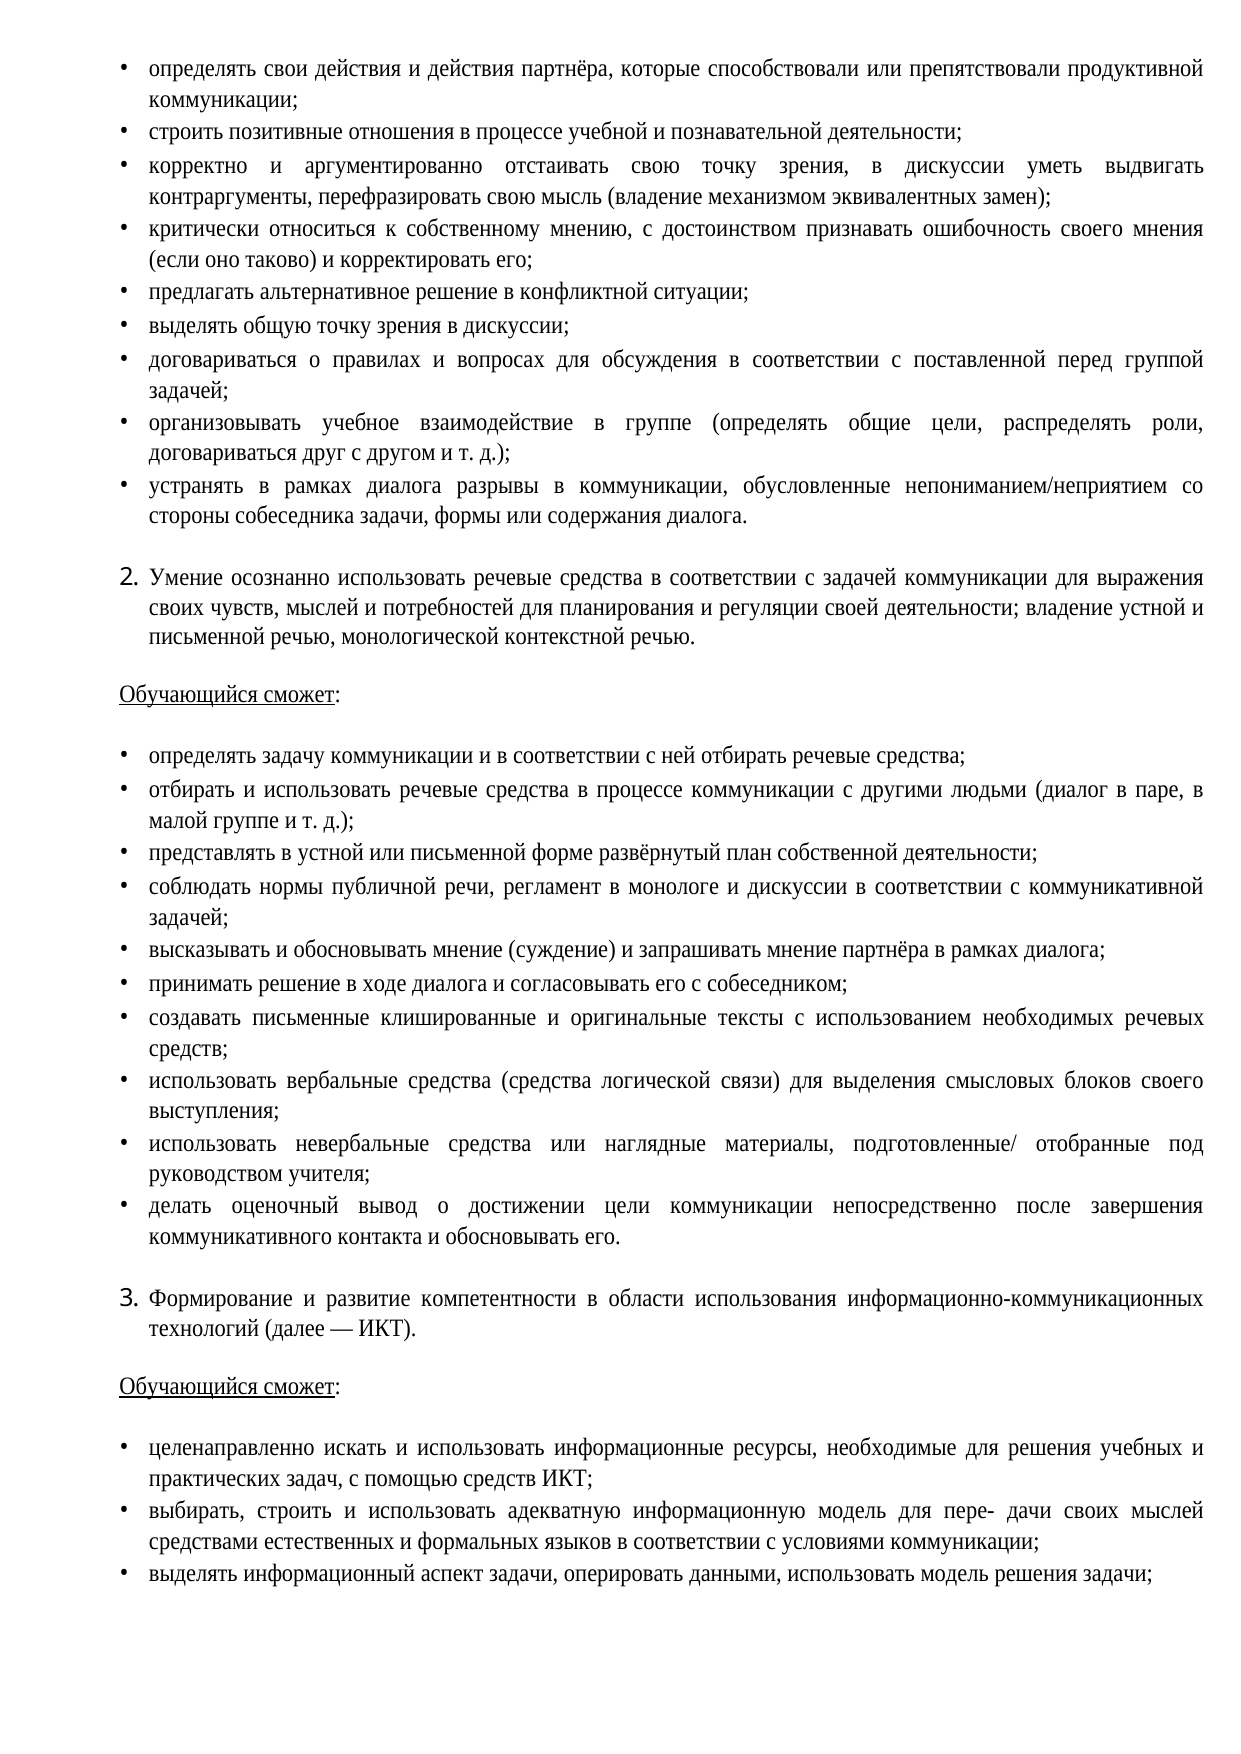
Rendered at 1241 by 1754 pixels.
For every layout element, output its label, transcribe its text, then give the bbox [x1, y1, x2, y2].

list отбирать и использовать речевые средства в процессе коммуникации с другими людьми (диалог в паре, в малой группе и т. д.); [119, 771, 1205, 834]
list использовать вербальные средства (средства логической связи) для выделения смысловых блоков своего выступления; [119, 1062, 1205, 1124]
list устранять в рамках диалога разрывы в коммуникации, обусловленные непониманием/неприятием со стороны собеседника задачи, формы или содержания диалога. [119, 466, 1205, 529]
list выделять общую точку зрения в дискуссии; [119, 307, 1205, 341]
list использовать невербальные средства или наглядные материалы, подготовленные/ отобранные под руководством учителя; [119, 1124, 1205, 1187]
list принимать решение в ходе диалога и согласовывать его с собеседником; [119, 965, 1205, 999]
list определять свои действия и действия партнёра, которые способствовали или препятствовали продуктивной коммуникации; [119, 50, 1205, 113]
list корректно и аргументированно отстаивать свою точку зрения, в дискуссии уметь выдвигать контраргументы, перефразировать свою мысль (владение механизмом эквивалентных замен); [119, 147, 1205, 210]
list определять задачу коммуникации и в соответствии с ней отбирать речевые средства; [119, 737, 1205, 771]
list выделять информационный аспект задачи, оперировать данными, использовать модель решения задачи; [119, 1555, 1205, 1589]
list выбирать, строить и использовать адекватную информационную модель для пере- дачи своих мыслей средствами естественных и формальных языков в соответствии с условиями коммуникации; [119, 1492, 1205, 1555]
text Обучающийся сможет: [119, 1371, 1205, 1400]
list Формирование и развитие компетентности в области использования информационно-коммуникационных технологий (далее — ИКТ). [119, 1279, 1205, 1342]
list Умение осознанно использовать речевые средства в соответствии с задачей коммуникации для выражения своих чувств, мыслей и потребностей для планирования и регуляции своей деятельности; владение устной и письменной речью, монологической контекстной речью. [119, 558, 1205, 650]
list создавать письменные клишированные и оригинальные тексты с использованием необходимых речевых средств; [119, 999, 1205, 1062]
text Обучающийся сможет: [119, 679, 1205, 708]
list предлагать альтернативное решение в конфликтной ситуации; [119, 272, 1205, 307]
list строить позитивные отношения в процессе учебной и познавательной деятельности; [119, 113, 1205, 147]
list целенаправленно искать и использовать информационные ресурсы, необходимые для решения учебных и практических задач, с помощью средств ИКТ; [119, 1429, 1205, 1492]
list критически относиться к собственному мнению, с достоинством признавать ошибочность своего мнения (если оно таково) и корректировать его; [119, 210, 1205, 272]
list высказывать и обосновывать мнение (суждение) и запрашивать мнение партнёра в рамках диалога; [119, 931, 1205, 965]
list представлять в устной или письменной форме развёрнутый план собственной деятельности; [119, 834, 1205, 868]
list организовывать учебное взаимодействие в группе (определять общие цели, распределять роли, договариваться друг с другом и т. д.); [119, 403, 1205, 466]
list соблюдать нормы публичной речи, регламент в монологе и дискуссии в соответствии с коммуникативной задачей; [119, 868, 1205, 931]
list делать оценочный вывод о достижении цели коммуникации непосредственно после завершения коммуникативного контакта и обосновывать его. [119, 1187, 1205, 1250]
list договариваться о правилах и вопросах для обсуждения в соответствии с поставленной перед группой задачей; [119, 341, 1205, 403]
